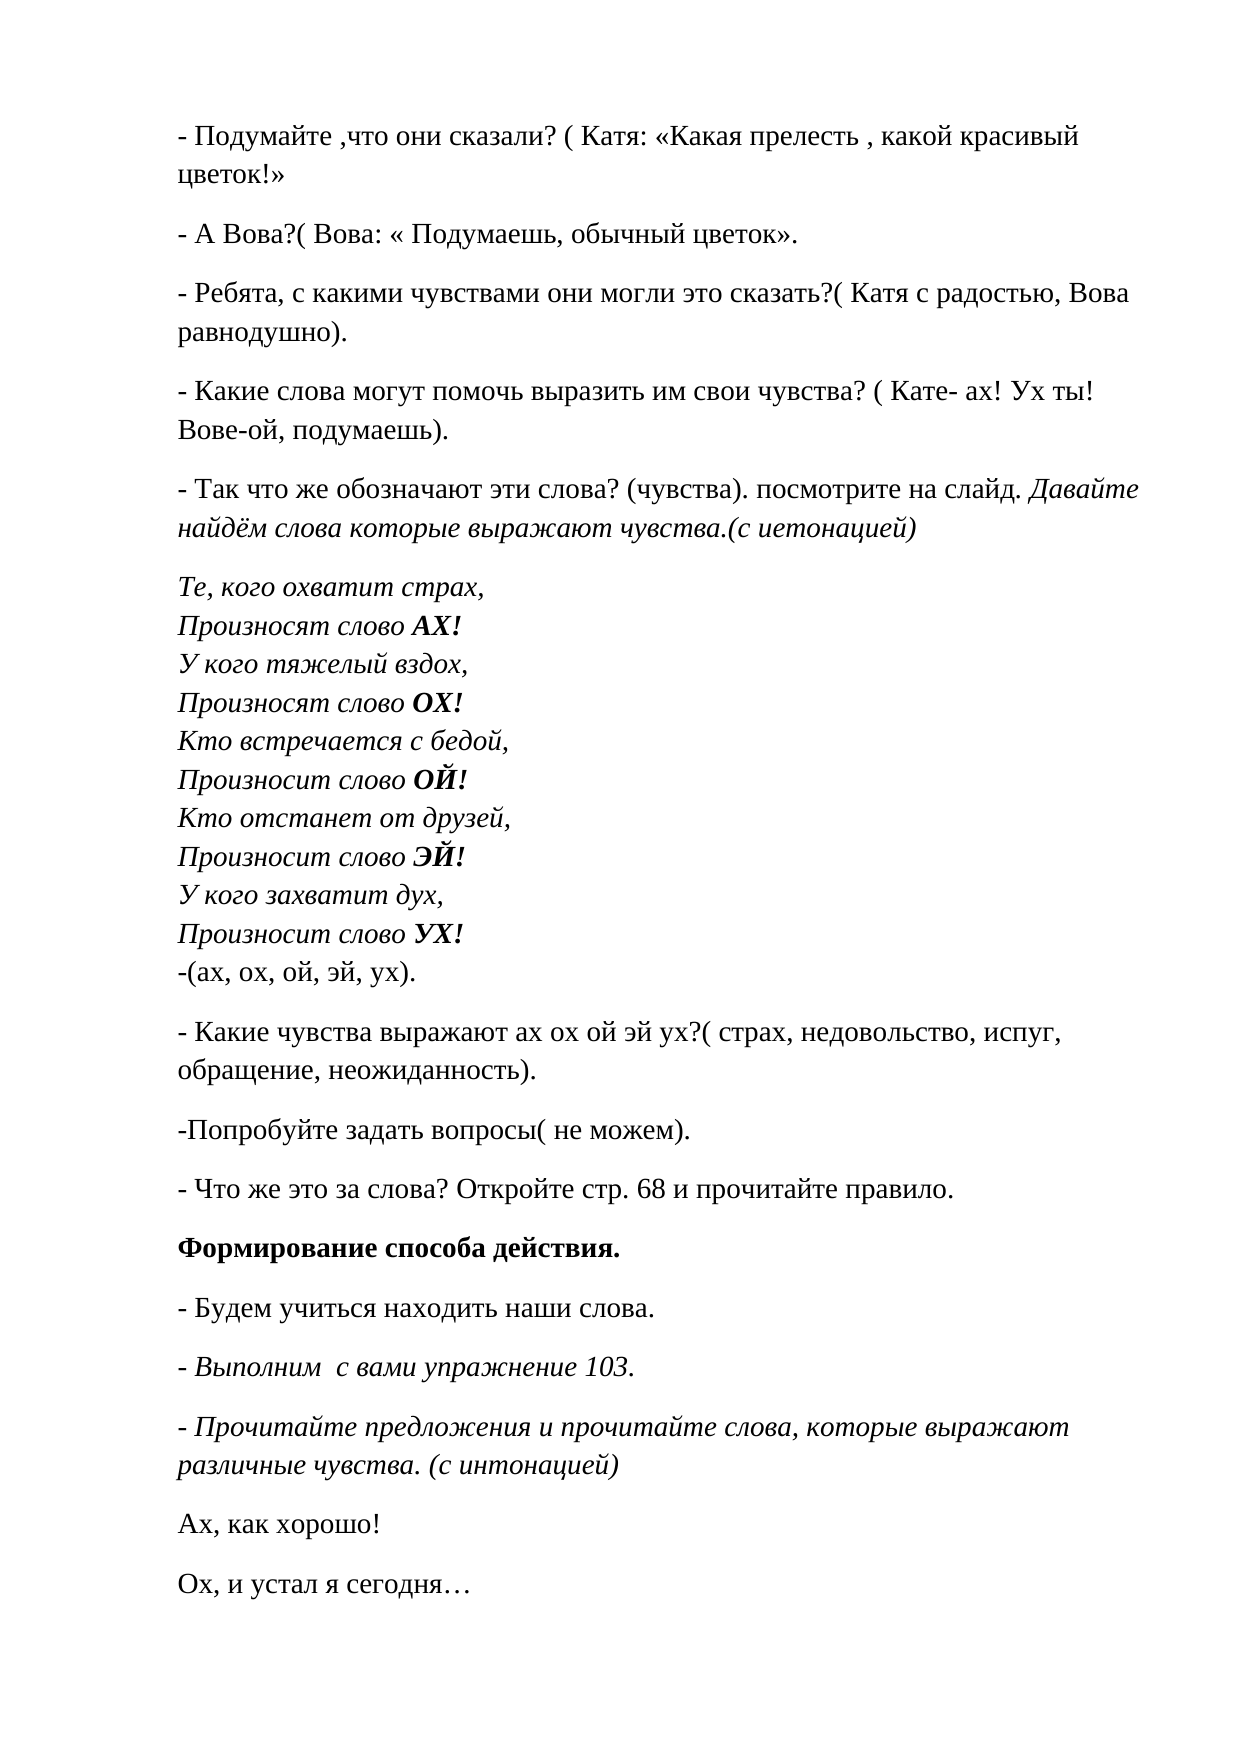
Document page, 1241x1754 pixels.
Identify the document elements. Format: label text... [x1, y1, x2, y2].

text Те, кого охватит страх, [177, 569, 1152, 603]
text -(ах, ох, ой, эй, ух). [177, 954, 1152, 988]
text - Какие чувства выражают ах ох ой эй ух?( страх, недовольство, испуг, обращение, неожиданность). [177, 1014, 1152, 1086]
text - Так что же обозначают эти слова? (чувства). посмотрите на слайд. Давайте найдём слова которые выражают чувства.(с иетонацией) [177, 471, 1152, 543]
text -Попробуйте задать вопросы( не можем). [177, 1112, 1152, 1145]
text Формирование способа действия. [177, 1231, 1152, 1264]
text Произносят слово АХ! У кого тяжелый вздох, Произносят слово ОХ! Кто встречается с бедой, Произносит слово ОЙ! Кто отстанет от друзей, Произносит слово ЭЙ! У кого захватит дух, Произносит слово УХ! [177, 608, 1152, 949]
text - Прочитайте предложения и прочитайте слова, которые выражают различные чувства. (с интонацией) [177, 1409, 1152, 1481]
text - А Вова?( Вова: « Подумаешь, обычный цветок». [177, 216, 1152, 249]
text Ах, как хорошо! [177, 1507, 1152, 1540]
text Ох, и устал я сегодня… [177, 1566, 1152, 1599]
text - Подумайте ,что они сказали? ( Катя: «Какая прелесть , какой красивый цветок!» [177, 118, 1152, 190]
text - Что же это за слова? Откройте стр. 68 и прочитайте правило. [177, 1171, 1152, 1205]
text - Ребята, с какими чувствами они могли это сказать?( Катя с радостью, Вова равнодушно). [177, 275, 1152, 347]
text - Какие слова могут помочь выразить им свои чувства? ( Кате- ах! Ух ты! Вове-ой, подумаешь). [177, 373, 1152, 445]
text - Выполним с вами упражнение 103. [177, 1349, 1152, 1383]
text - Будем учиться находить наши слова. [177, 1290, 1152, 1323]
